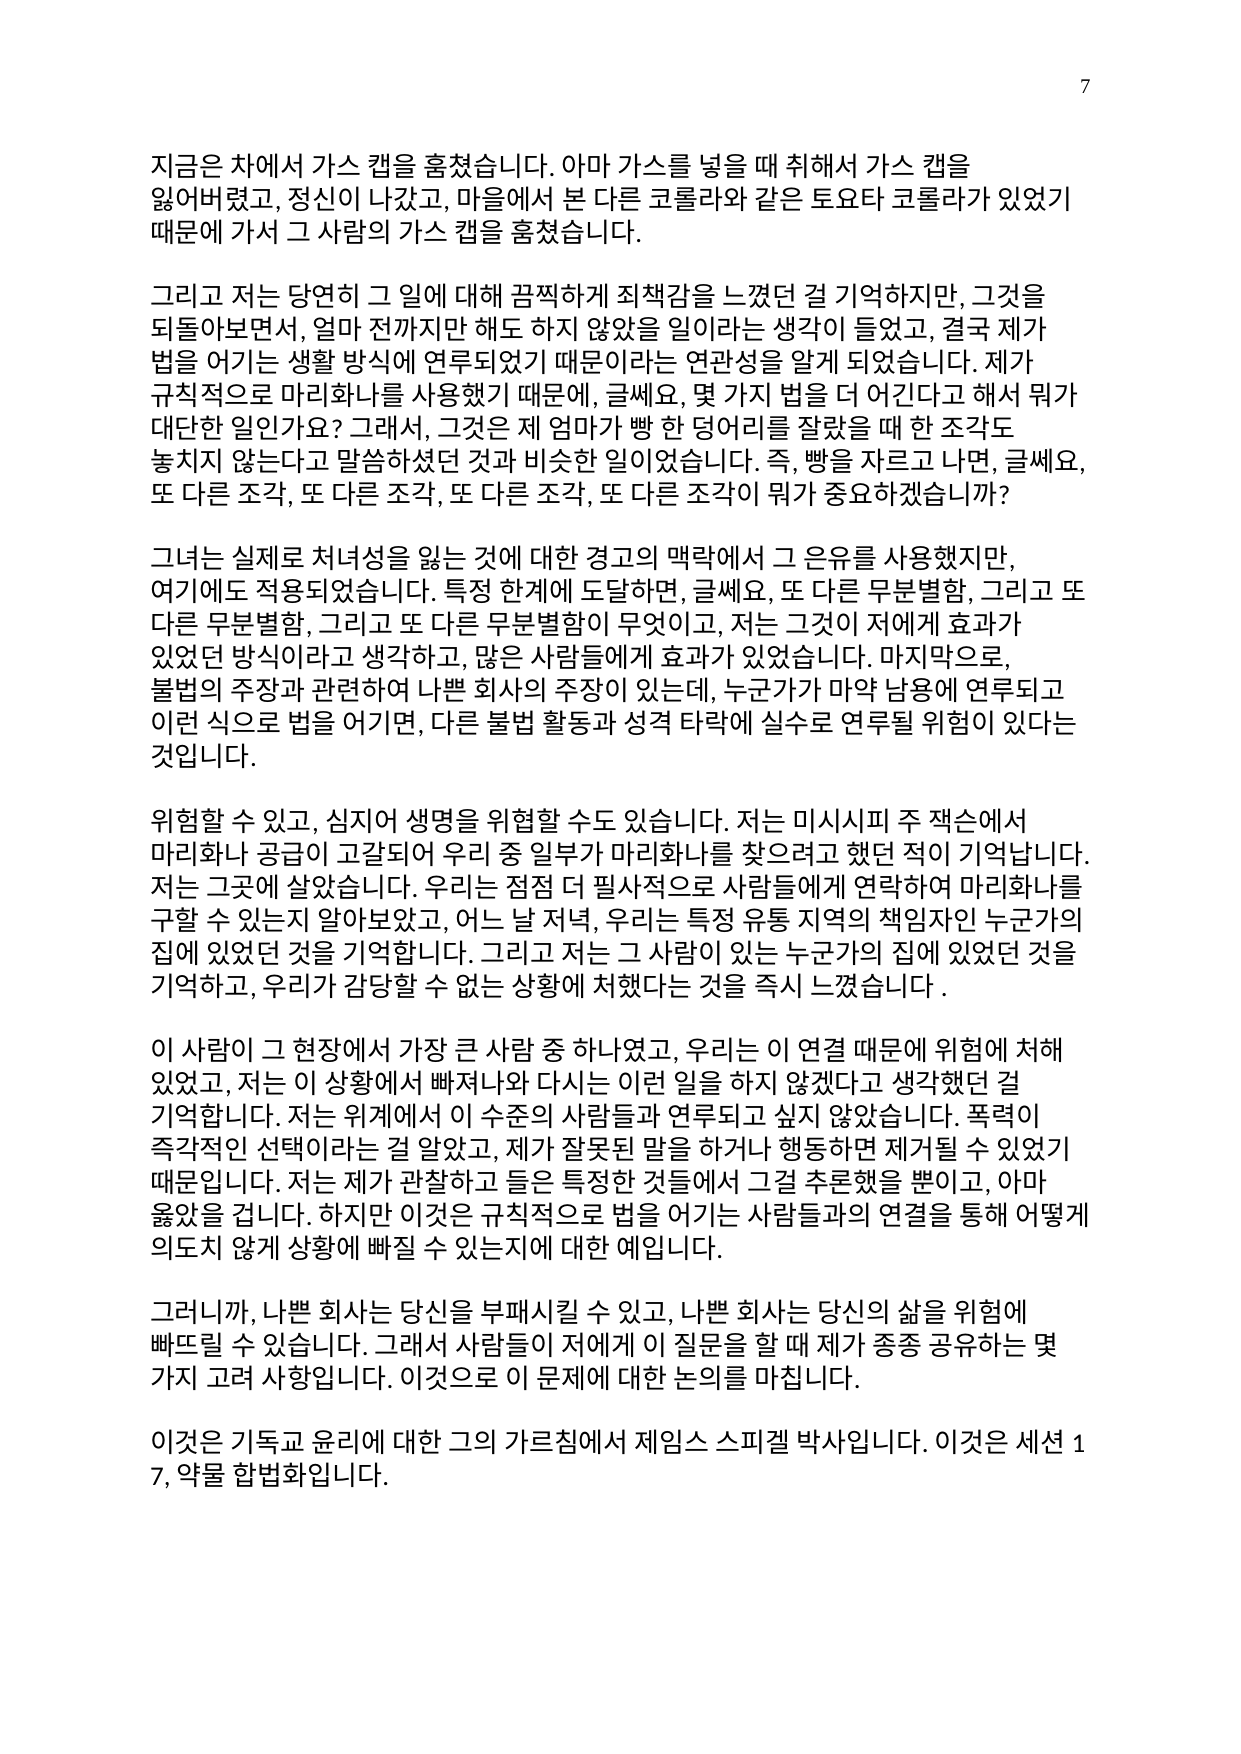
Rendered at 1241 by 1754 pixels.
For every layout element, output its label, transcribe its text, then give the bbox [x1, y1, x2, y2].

text 그러니까, 나쁜 회사는 당신을 부패시킬 수 있고, 나쁜 회사는 당신의 삶을 위험에 빠뜨릴 수 있습니다. 그래서 사람들이 저에게 이 질문을 할 때 제가 종종 공유하는 몇 가지 고려 사항입니다. 이것으로 이 문제에 대한 논의를 마칩니다. [150, 1296, 1090, 1395]
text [150, 150, 1090, 249]
text 위험할 수 있고, 심지어 생명을 위협할 수도 있습니다. 저는 미시시피 주 잭슨에서 마리화나 공급이 고갈되어 우리 중 일부가 마리화나를 찾으려고 했던 적이 기억납니다. 저는 그곳에 살았습니다. 우리는 점점 더 필사적으로 사람들에게 연락하여 마리화나를 구할 수 있는지 알아보았고, 어느 날 저녁, 우리는 특정 유통 지역의 책임자인 누군가의 집에 있었던 것을 기억합니다. 그리고 저는 그 사람이 있는 누군가의 집에 있었던 것을 기억하고, 우리가 감당할 수 없는 상황에 처했다는 것을 즉시 느꼈습니다 . [150, 805, 1090, 1003]
text 그녀는 실제로 처녀성을 잃는 것에 대한 경고의 맥락에서 그 은유를 사용했지만, 여기에도 적용되었습니다. 특정 한계에 도달하면, 글쎄요, 또 다른 무분별함, 그리고 또 다른 무분별함, 그리고 또 다른 무분별함이 무엇이고, 저는 그것이 저에게 효과가 있었던 방식이라고 생각하고, 많은 사람들에게 효과가 있었습니다. 마지막으로, 불법의 주장과 관련하여 나쁜 회사의 주장이 있는데, 누군가가 마약 남용에 연루되고 이런 식으로 법을 어기면, 다른 불법 활동과 성격 타락에 실수로 연루될 위험이 있다는 것입니다. [150, 542, 1090, 774]
text 이것은 기독교 윤리에 대한 그의 가르침에서 제임스 스피겔 박사입니다. 이것은 세션 17, 약물 합법화입니다. [150, 1427, 1090, 1517]
text 그리고 저는 당연히 그 일에 대해 끔찍하게 죄책감을 느꼈던 걸 기억하지만, 그것을 되돌아보면서, 얼마 전까지만 해도 하지 않았을 일이라는 생각이 들었고, 결국 제가 법을 어기는 생활 방식에 연루되었기 때문이라는 연관성을 알게 되었습니다. 제가 규칙적으로 마리화나를 사용했기 때문에, 글쎄요, 몇 가지 법을 더 어긴다고 해서 뭐가 대단한 일인가요? 그래서, 그것은 제 엄마가 빵 한 덩어리를 잘랐을 때 한 조각도 놓치지 않는다고 말씀하셨던 것과 비슷한 일이었습니다. 즉, 빵을 자르고 나면, 글쎄요, 또 다른 조각, 또 다른 조각, 또 다른 조각, 또 다른 조각이 뭐가 중요하겠습니까? [150, 280, 1090, 511]
text 이 사람이 그 현장에서 가장 큰 사람 중 하나였고, 우리는 이 연결 때문에 위험에 처해 있었고, 저는 이 상황에서 빠져나와 다시는 이런 일을 하지 않겠다고 생각했던 걸 기억합니다. 저는 위계에서 이 수준의 사람들과 연루되고 싶지 않았습니다. 폭력이 즉각적인 선택이라는 걸 알았고, 제가 잘못된 말을 하거나 행동하면 제거될 수 있었기 때문입니다. 저는 제가 관찰하고 들은 특정한 것들에서 그걸 추론했을 뿐이고, 아마 옳았을 겁니다. 하지만 이것은 규칙적으로 법을 어기는 사람들과의 연결을 통해 어떻게 의도치 않게 상황에 빠질 수 있는지에 대한 예입니다. [150, 1034, 1090, 1265]
